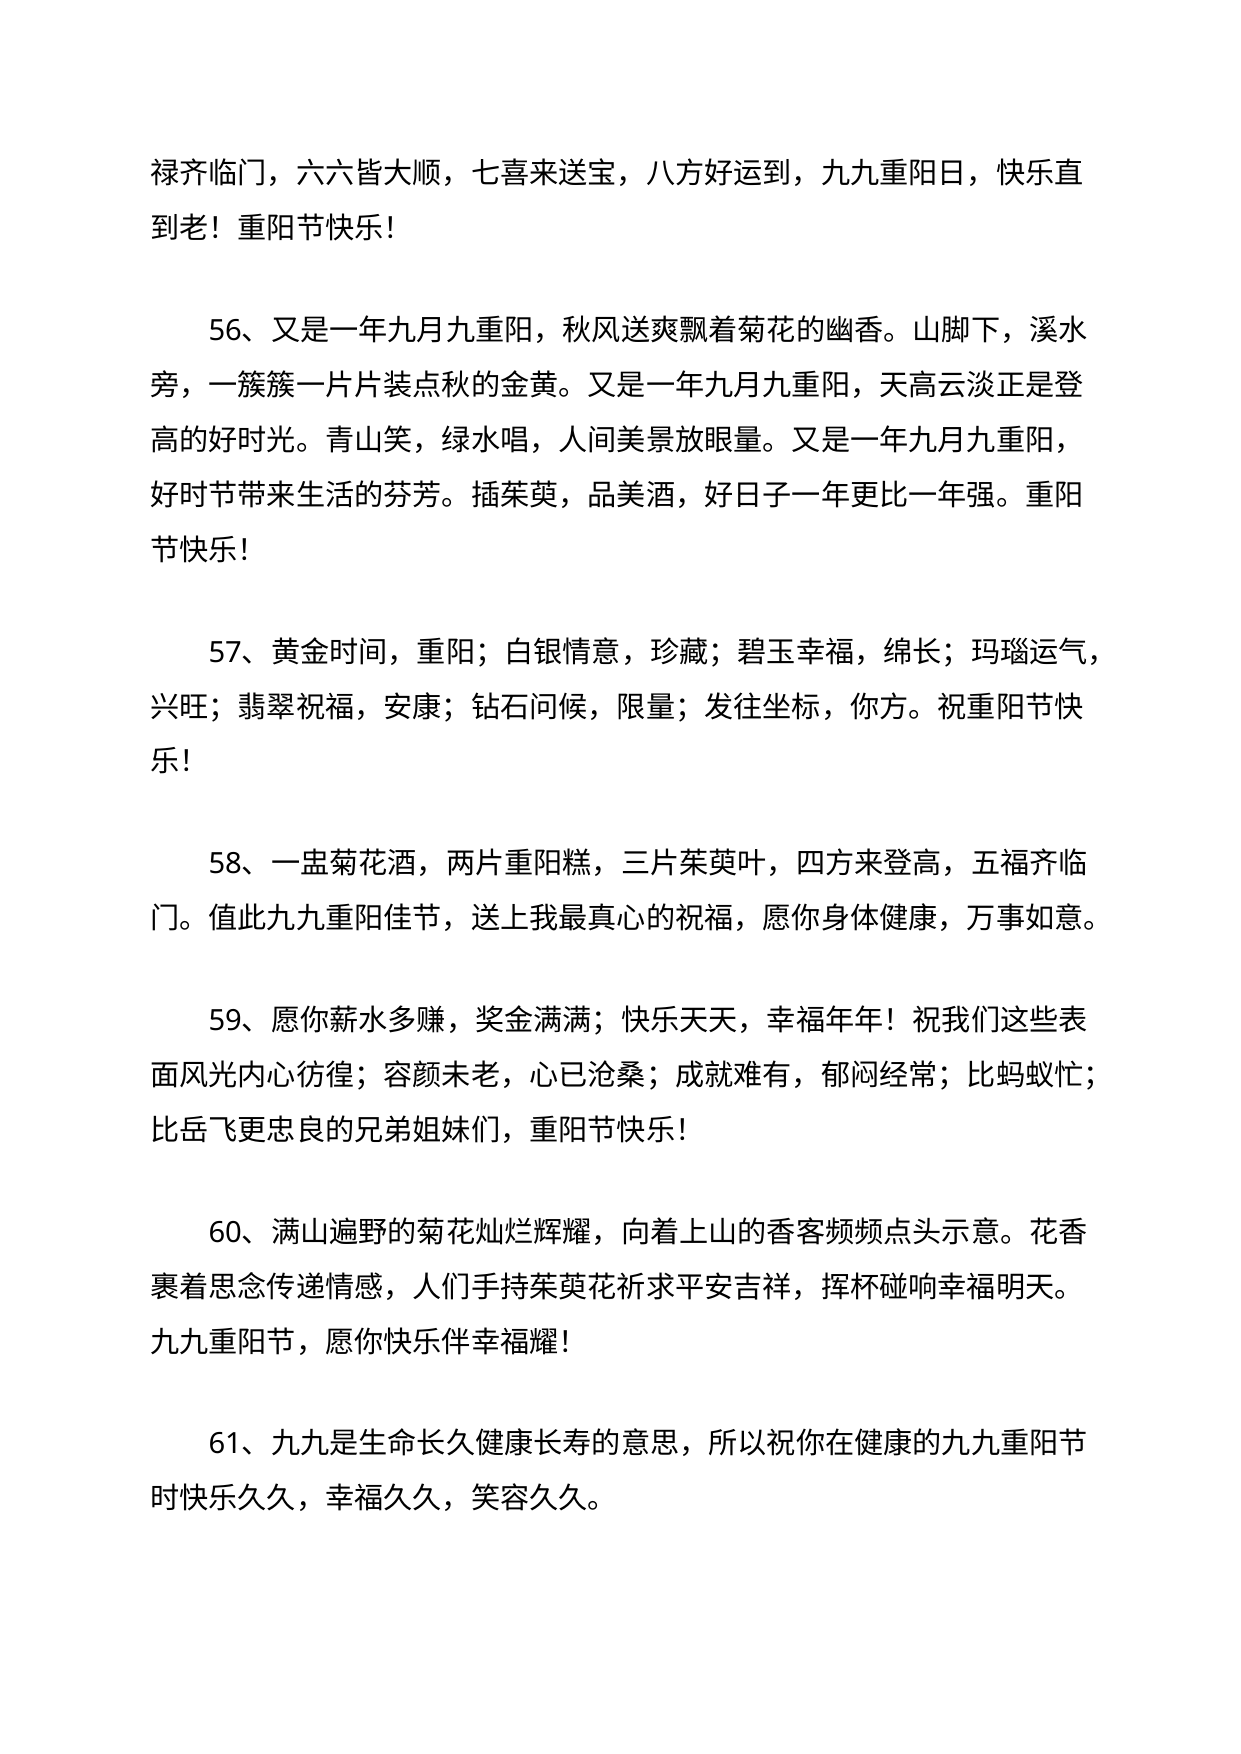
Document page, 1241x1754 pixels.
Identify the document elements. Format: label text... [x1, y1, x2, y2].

text 56、又是一年九月九重阳，秋风送爽飘着菊花的幽香。山脚下，溪水旁，一簇簇一片片装点秋的金黄。又是一年九月九重阳，天高云淡正是登高的好时光。青山笑，绿水唱，人间美景放眼量。又是一年九月九重阳，好时节带来生活的芬芳。插茱萸，品美酒，好日子一年更比一年强。重阳节快乐！ [150, 307, 1090, 569]
text 59、愿你薪水多赚，奖金满满；快乐天天，幸福年年！祝我们这些表面风光内心彷徨；容颜未老，心已沧桑；成就难有，郁闷经常；比蚂蚁忙；比岳飞更忠良的兄弟姐妹们，重阳节快乐！ [150, 997, 1090, 1149]
text 57、黄金时间，重阳；白银情意，珍藏；碧玉幸福，绵长；玛瑙运气，兴旺；翡翠祝福，安康；钻石问候，限量；发往坐标，你方。祝重阳节快乐！ [150, 628, 1090, 780]
text 58、一盅菊花酒，两片重阳糕，三片茱萸叶，四方来登高，五福齐临门。值此九九重阳佳节，送上我最真心的祝福，愿你身体健康，万事如意。 [150, 840, 1090, 937]
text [150, 150, 1090, 247]
text 61、九九是生命长久健康长寿的意思，所以祝你在健康的九九重阳节时快乐久久，幸福久久，笑容久久。 [150, 1420, 1090, 1517]
text 60、满山遍野的菊花灿烂辉耀，向着上山的香客频频点头示意。花香裹着思念传递情感，人们手持茱萸花祈求平安吉祥，挥杯碰响幸福明天。九九重阳节，愿你快乐伴幸福耀！ [150, 1208, 1090, 1360]
